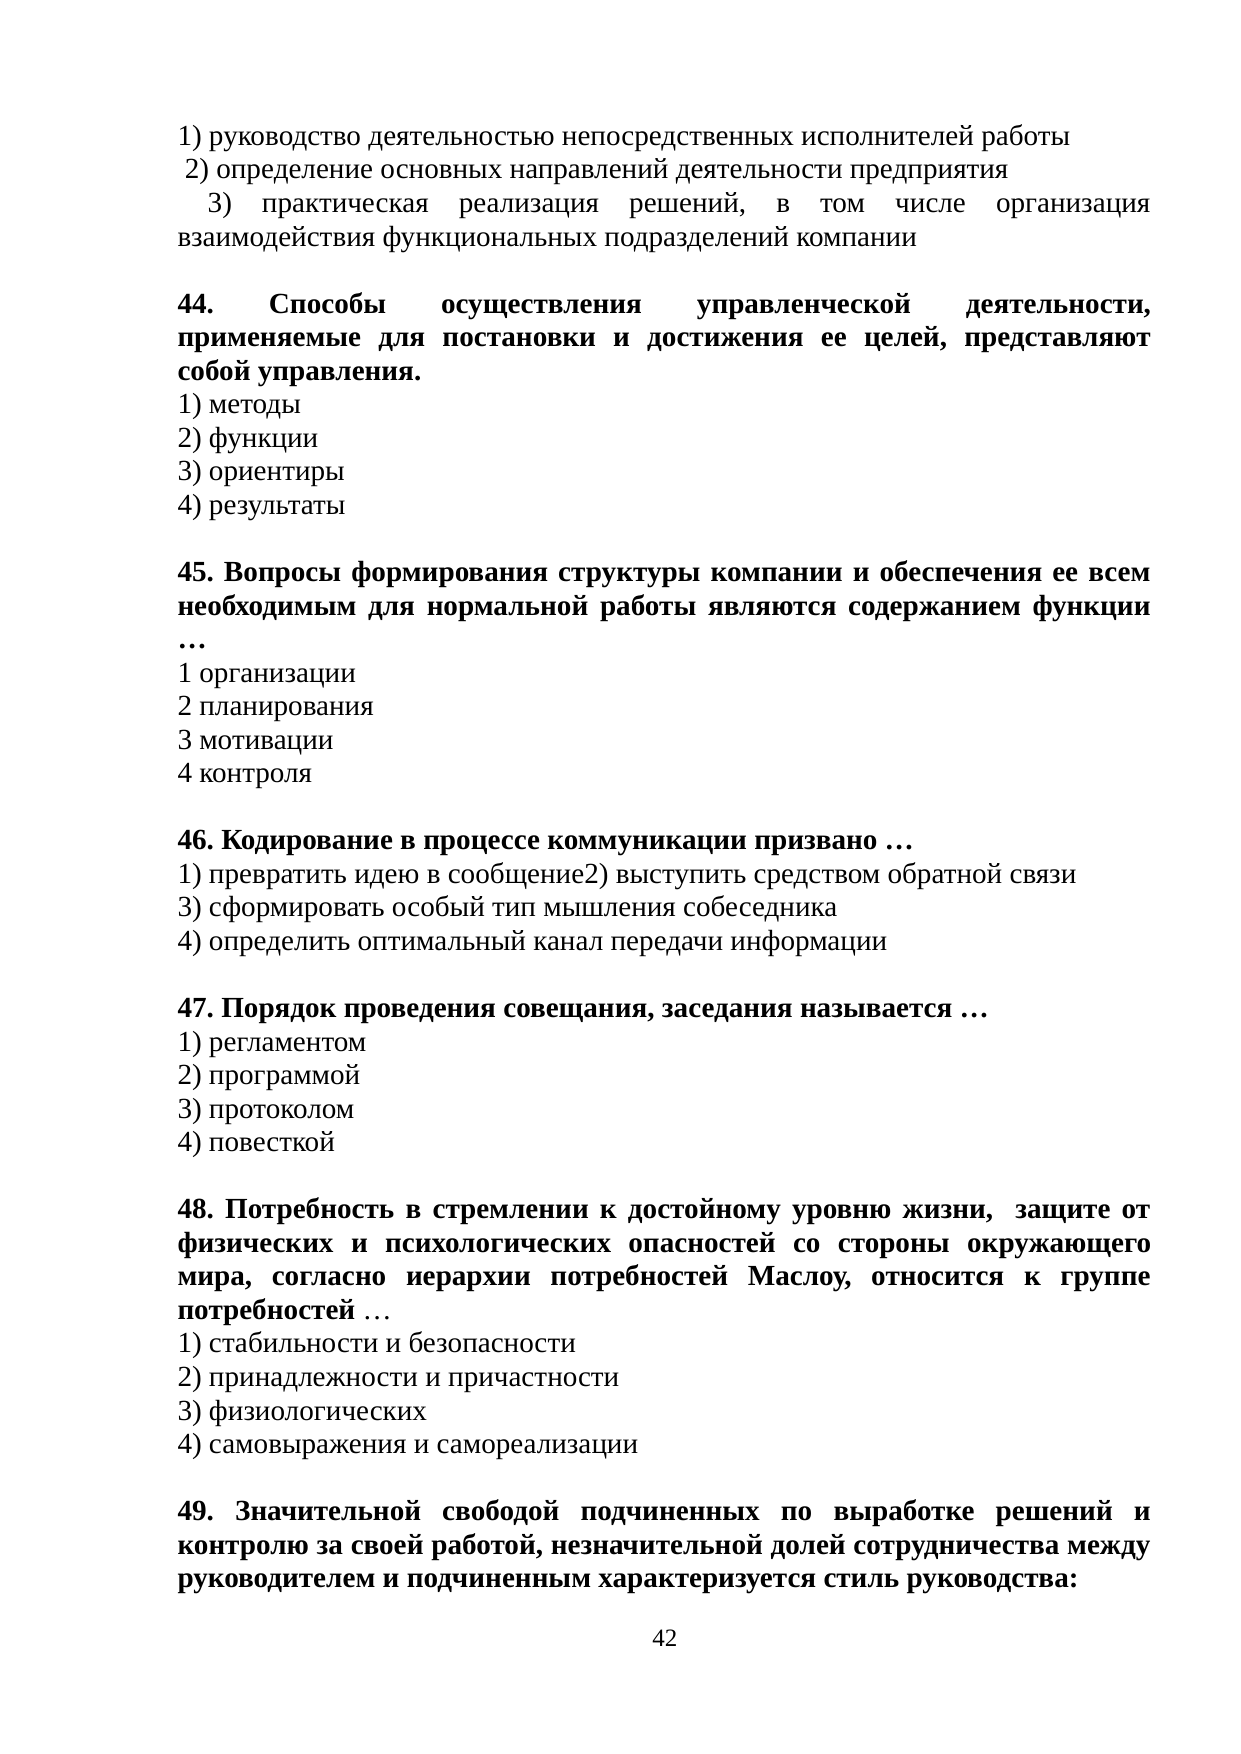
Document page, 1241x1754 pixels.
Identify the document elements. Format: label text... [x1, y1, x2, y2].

text 49. Значительной свободой подчиненных по выработке решений и контролю за своей работой, незначительной долей сотрудничества между руководителем и подчиненным характеризуется стиль руководства: [177, 1493, 1152, 1594]
text 4 контроля [177, 755, 1152, 789]
text 1) руководство деятельностью непосредственных исполнителей работы [177, 118, 1152, 152]
text 2) программой [177, 1057, 1152, 1091]
text 47. Порядок проведения совещания, заседания называется … [177, 990, 1152, 1024]
text 1) методы [177, 386, 1152, 420]
text 3) сформировать особый тип мышления собеседника [177, 889, 1152, 923]
text 1 организации [177, 655, 1152, 688]
text 3) практическая реализация решений, в том числе организация взаимодействия функциональных подразделений компании [177, 185, 1152, 252]
text 1) превратить идею в сообщение2) выступить средством обратной связи [177, 856, 1152, 889]
text 4) определить оптимальный канал передачи информации [177, 923, 1152, 957]
text 3) протоколом [177, 1091, 1152, 1124]
text 3 мотивации [177, 722, 1152, 755]
text 44. Способы осуществления управленческой деятельности, применяемые для постановки и достижения ее целей, представляют собой управления. [177, 286, 1152, 386]
text 2) функции [177, 420, 1152, 453]
text 1) регламентом [177, 1024, 1152, 1057]
text 3) ориентиры [177, 453, 1152, 487]
text 4) результаты [177, 487, 1152, 521]
text 4) самовыражения и самореализации [177, 1426, 1152, 1460]
text 2) принадлежности и причастности [177, 1359, 1152, 1393]
text 2) определение основных направлений деятельности предприятия [177, 152, 1152, 185]
text 46. Кодирование в процессе коммуникации призвано … [177, 822, 1152, 856]
text 48. Потребность в стремлении к достойному уровню жизни, защите от физических и психологических опасностей со стороны окружающего мира, согласно иерархии потребностей Маслоу, относится к группе потребностей … [177, 1191, 1152, 1326]
text 3) физиологических [177, 1393, 1152, 1426]
text 4) повесткой [177, 1124, 1152, 1158]
text 2 планирования [177, 688, 1152, 722]
text 45. Вопросы формирования структуры компании и обеспечения ее всем необходимым для нормальной работы являются содержанием функции … [177, 554, 1152, 655]
text 1) стабильности и безопасности [177, 1326, 1152, 1359]
